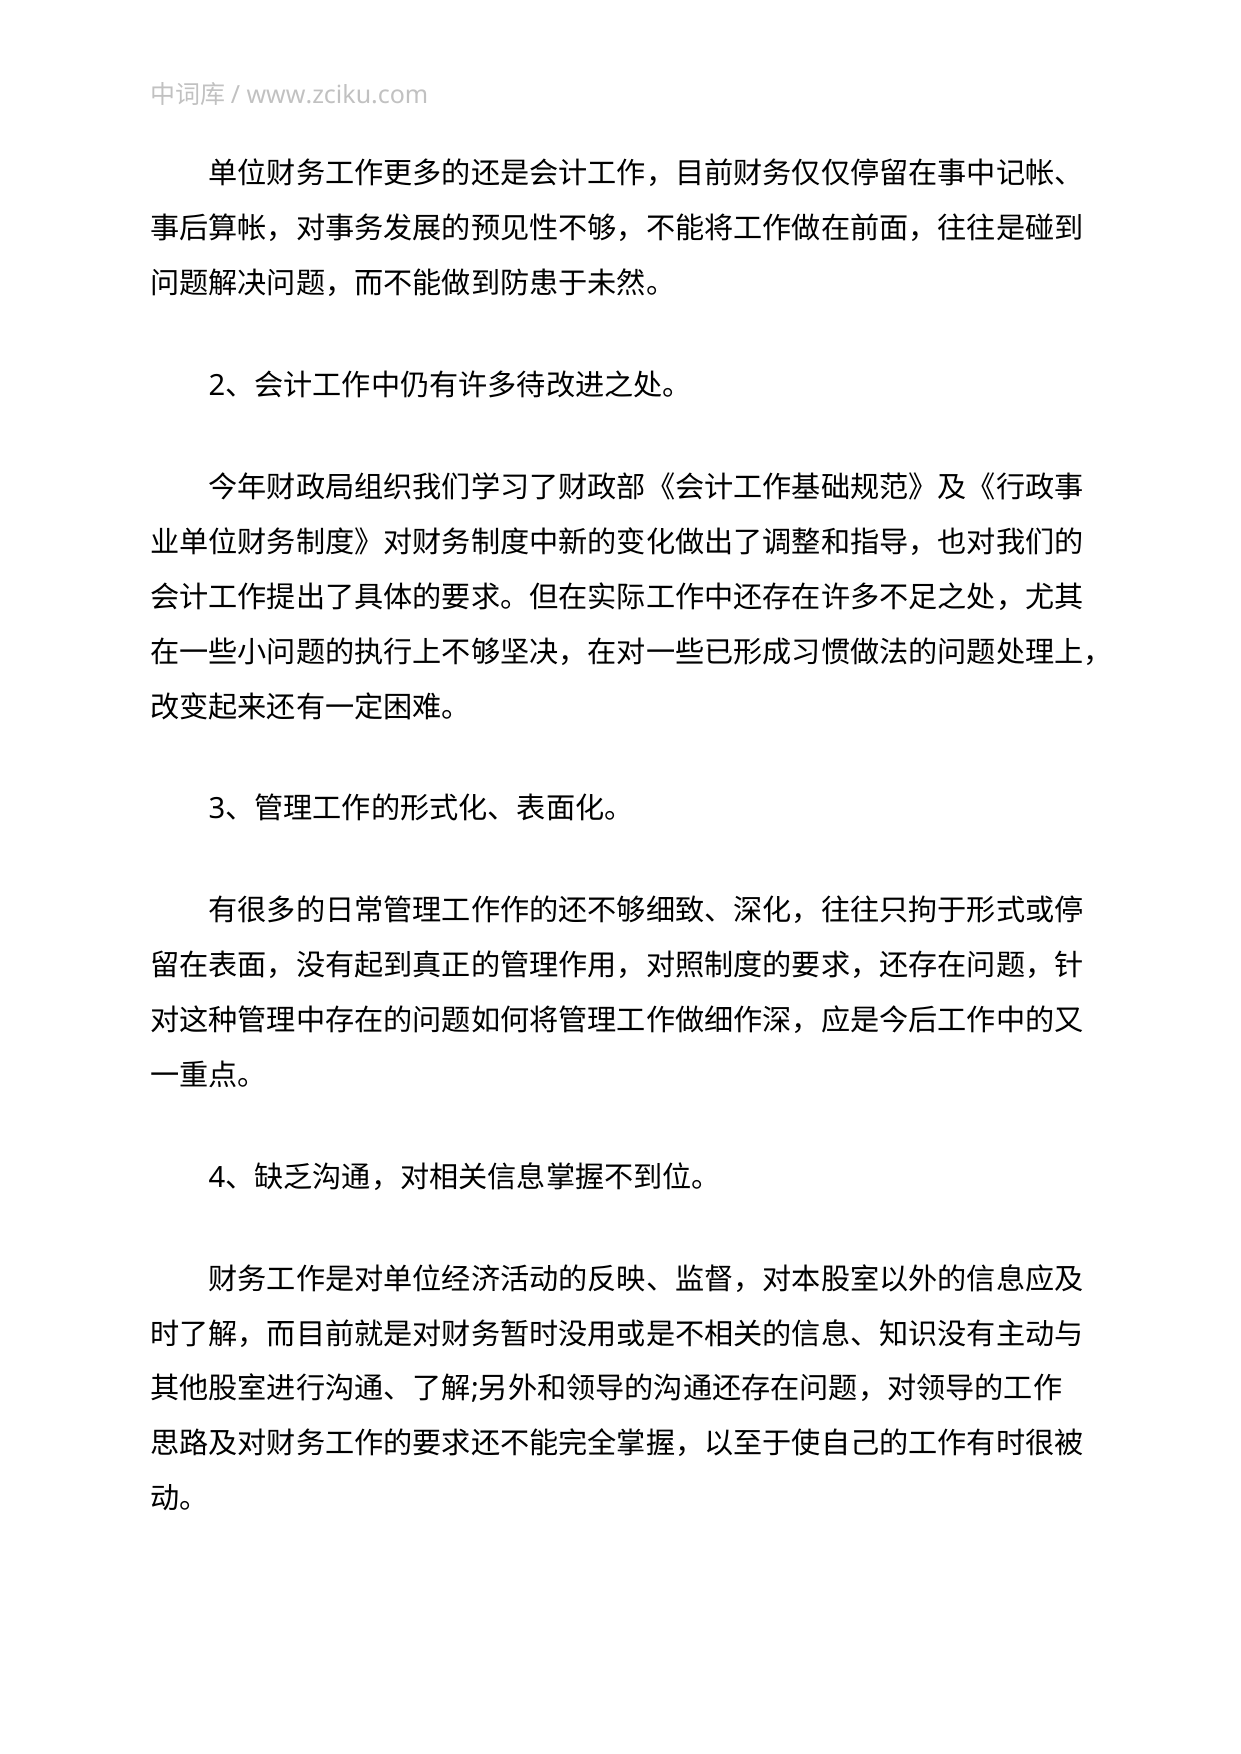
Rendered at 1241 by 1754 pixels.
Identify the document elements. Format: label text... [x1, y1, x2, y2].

text 单位财务工作更多的还是会计工作，目前财务仅仅停留在事中记帐、事后算帐，对事务发展的预见性不够，不能将工作做在前面，往往是碰到问题解决问题，而不能做到防患于未然。 [150, 150, 1090, 302]
text 2、会计工作中仍有许多待改进之处。 [150, 362, 1090, 404]
text 财务工作是对单位经济活动的反映、监督，对本股室以外的信息应及时了解，而目前就是对财务暂时没用或是不相关的信息、知识没有主动与其他股室进行沟通、了解;另外和领导的沟通还存在问题，对领导的工作思路及对财务工作的要求还不能完全掌握，以至于使自己的工作有时很被动。 [150, 1255, 1090, 1517]
text 今年财政局组织我们学习了财政部《会计工作基础规范》及《行政事业单位财务制度》对财务制度中新的变化做出了调整和指导，也对我们的会计工作提出了具体的要求。但在实际工作中还存在许多不足之处，尤其在一些小问题的执行上不够坚决，在对一些已形成习惯做法的问题处理上，改变起来还有一定困难。 [150, 463, 1090, 725]
text 4、缺乏沟通，对相关信息掌握不到位。 [150, 1153, 1090, 1196]
text 有很多的日常管理工作作的还不够细致、深化，往往只拘于形式或停留在表面，没有起到真正的管理作用，对照制度的要求，还存在问题，针对这种管理中存在的问题如何将管理工作做细作深，应是今后工作中的又一重点。 [150, 887, 1090, 1094]
text 3、管理工作的形式化、表面化。 [150, 785, 1090, 827]
